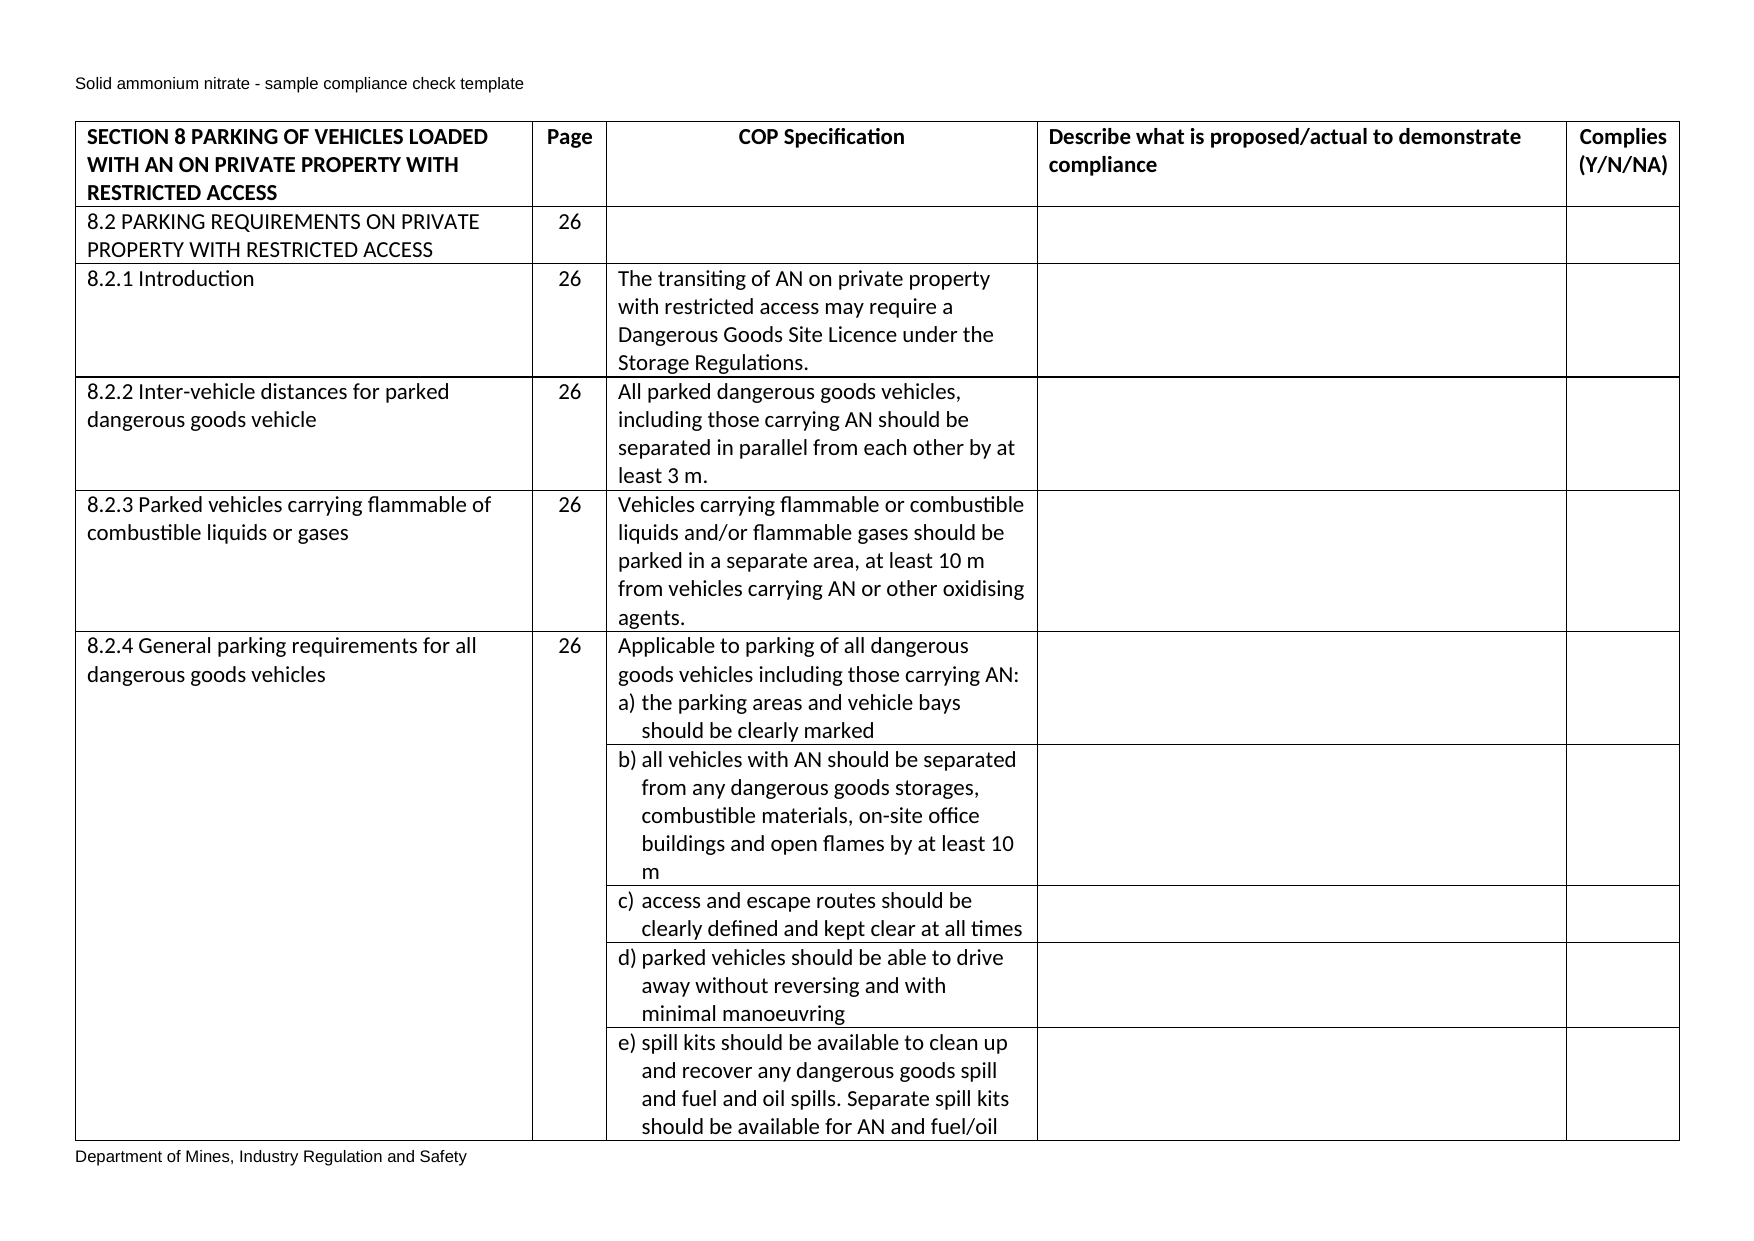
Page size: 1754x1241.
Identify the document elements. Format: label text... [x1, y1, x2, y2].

table_cell [1567, 886, 1679, 942]
table_cell [1038, 207, 1566, 263]
table_cell [607, 207, 1037, 263]
table_cell All parked dangerous goods vehicles, including those carrying AN should be separated in parallel from each other by at least 3 m. [607, 378, 1037, 489]
table_header SECTION 8 PARKING OF VEHICLES LOADED WITH AN ON PRIVATE PROPERTY WITH RESTRICTED ACCESS [76, 122, 532, 206]
table_cell [1567, 1028, 1679, 1140]
table_cell [1038, 632, 1566, 744]
table_cell [1038, 1028, 1566, 1140]
table_cell 8.2.2 Inter-vehicle distances for parked dangerous goods vehicle [76, 378, 532, 489]
table_cell 26 [533, 378, 606, 489]
table_cell [1038, 378, 1566, 489]
table_cell 26 [533, 207, 606, 263]
table_cell access and escape routes should be clearly defined and kept clear at all times [607, 886, 1037, 942]
table_cell [1038, 264, 1566, 376]
table_cell 8.2 PARKING REQUIREMENTS ON PRIVATE PROPERTY WITH RESTRICTED ACCESS [76, 207, 532, 263]
table_header COP Specification [607, 122, 1037, 206]
table_header Complies (Y/N/NA) [1567, 122, 1679, 206]
table_cell [1038, 886, 1566, 942]
table_cell 8.2.3 Parked vehicles carrying flammable of combustible liquids or gases [76, 491, 532, 631]
table_cell [1567, 745, 1679, 885]
table_cell [1567, 207, 1679, 263]
table_cell 26 [533, 264, 606, 376]
table_cell Applicable to parking of all dangerous goods vehicles including those carrying AN: the parking areas and vehicle bays should be clearly marked [607, 632, 1037, 744]
table_cell all vehicles with AN should be separated from any dangerous goods storages, combustible materials, on-site office buildings and open flames by at least 10 m [607, 745, 1037, 885]
table_cell 8.2.4 General parking requirements for all dangerous goods vehicles [76, 632, 532, 1140]
table_cell [1567, 943, 1679, 1027]
table_header Page [533, 122, 606, 206]
table_cell [1567, 378, 1679, 489]
table_cell [1567, 264, 1679, 376]
table_header Describe what is proposed/actual to demonstrate compliance [1038, 122, 1566, 206]
table_cell 26 [533, 491, 606, 631]
table_cell [1567, 632, 1679, 744]
table_cell parked vehicles should be able to drive away without reversing and with minimal manoeuvring [607, 943, 1037, 1027]
table_cell 26 [533, 632, 606, 1140]
table_cell [1038, 491, 1566, 631]
table_cell 8.2.1 Introduction [76, 264, 532, 376]
table_cell [1038, 943, 1566, 1027]
table_cell [1567, 491, 1679, 631]
table_cell Vehicles carrying flammable or combustible liquids and/or flammable gases should be parked in a separate area, at least 10 m from vehicles carrying AN or other oxidising agents. [607, 491, 1037, 631]
table_cell [1038, 745, 1566, 885]
table_cell The transiting of AN on private property with restricted access may require a Dangerous Goods Site Licence under the Storage Regulations. [607, 264, 1037, 376]
